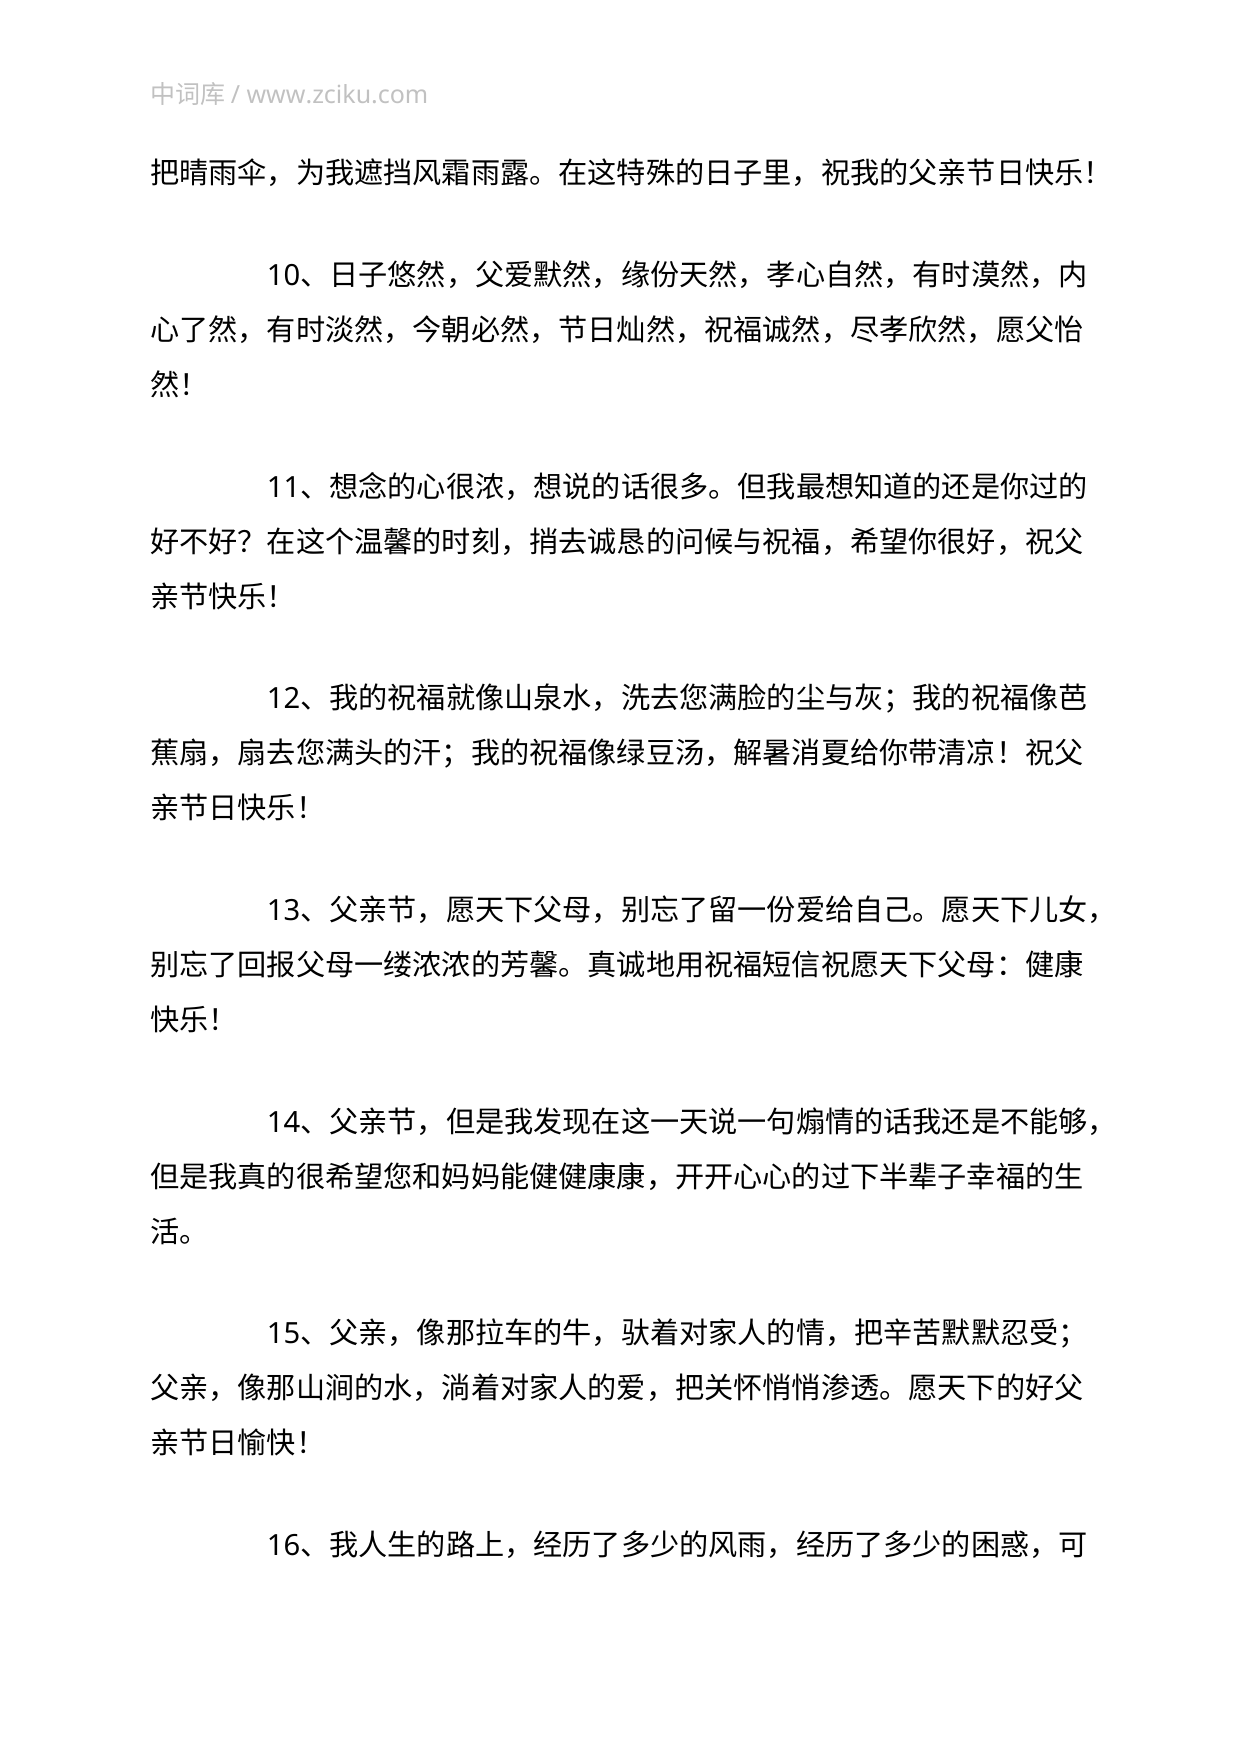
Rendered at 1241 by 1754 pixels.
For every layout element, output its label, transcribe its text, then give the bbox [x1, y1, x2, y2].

text 10、日子悠然，父爱默然，缘份天然，孝心自然，有时漠然，内心了然，有时淡然，今朝必然，节日灿然，祝福诚然，尽孝欣然，愿父怡然！ [150, 252, 1090, 404]
text 11、想念的心很浓，想说的话很多。但我最想知道的还是你过的好不好？在这个温馨的时刻，捎去诚恳的问候与祝福，希望你很好，祝父亲节快乐！ [150, 463, 1090, 616]
text 14、父亲节，但是我发现在这一天说一句煽情的话我还是不能够，但是我真的很希望您和妈妈能健健康康，开开心心的过下半辈子幸福的生活。 [150, 1098, 1090, 1251]
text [150, 150, 1090, 192]
text 12、我的祝福就像山泉水，洗去您满脸的尘与灰；我的祝福像芭蕉扇，扇去您满头的汗；我的祝福像绿豆汤，解暑消夏给你带清凉！祝父亲节日快乐！ [150, 675, 1090, 827]
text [150, 1522, 1090, 1564]
text 13、父亲节，愿天下父母，别忘了留一份爱给自己。愿天下儿女，别忘了回报父母一缕浓浓的芳馨。真诚地用祝福短信祝愿天下父母：健康快乐！ [150, 887, 1090, 1039]
text 15、父亲，像那拉车的牛，驮着对家人的情，把辛苦默默忍受；父亲，像那山涧的水，淌着对家人的爱，把关怀悄悄渗透。愿天下的好父亲节日愉快！ [150, 1310, 1090, 1462]
